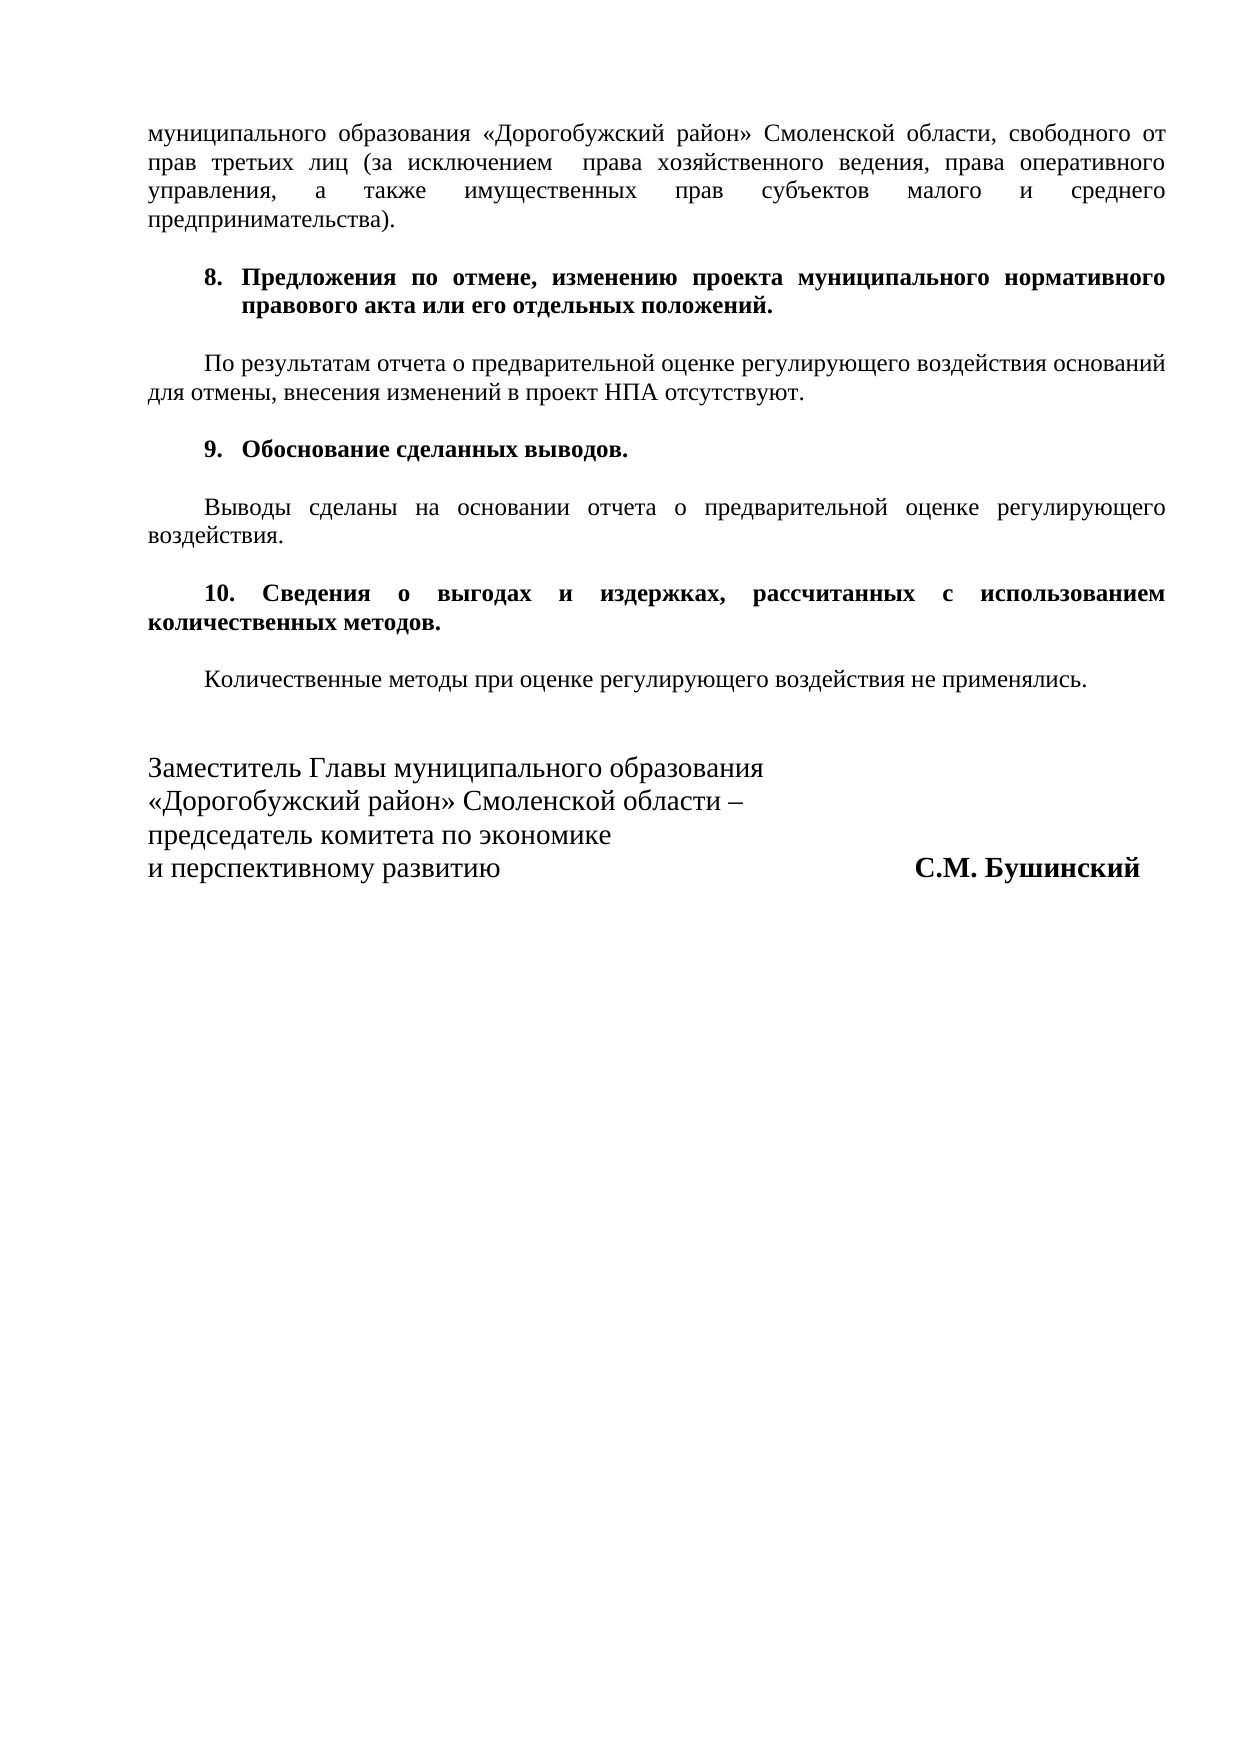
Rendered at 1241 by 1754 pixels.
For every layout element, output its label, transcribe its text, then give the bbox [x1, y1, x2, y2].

text «Дорогобужский район» Смоленской области – [148, 783, 1167, 817]
list Предложения по отмене, изменению проекта муниципального нормативного правового акта или его отдельных положений. [204, 262, 1167, 319]
text Количественные методы при оценке регулирующего воздействия не применялись. [148, 664, 1167, 693]
text По результатам отчета о предварительной оценке регулирующего воздействия оснований для отмены, внесения изменений в проект НПА отсутствуют. [148, 348, 1167, 406]
text 10. Сведения о выгодах и издержках, рассчитанных с использованием количественных методов. [148, 578, 1167, 636]
text председатель комитета по экономике [148, 817, 1167, 851]
text Выводы сделаны на основании отчета о предварительной оценке регулирующего воздействия. [148, 492, 1167, 549]
list Обоснование сделанных выводов. [204, 434, 1167, 463]
text Заместитель Главы муниципального образования [148, 750, 1167, 783]
text и перспективному развитию С.М. Бушинский [148, 851, 1167, 884]
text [148, 118, 1167, 233]
